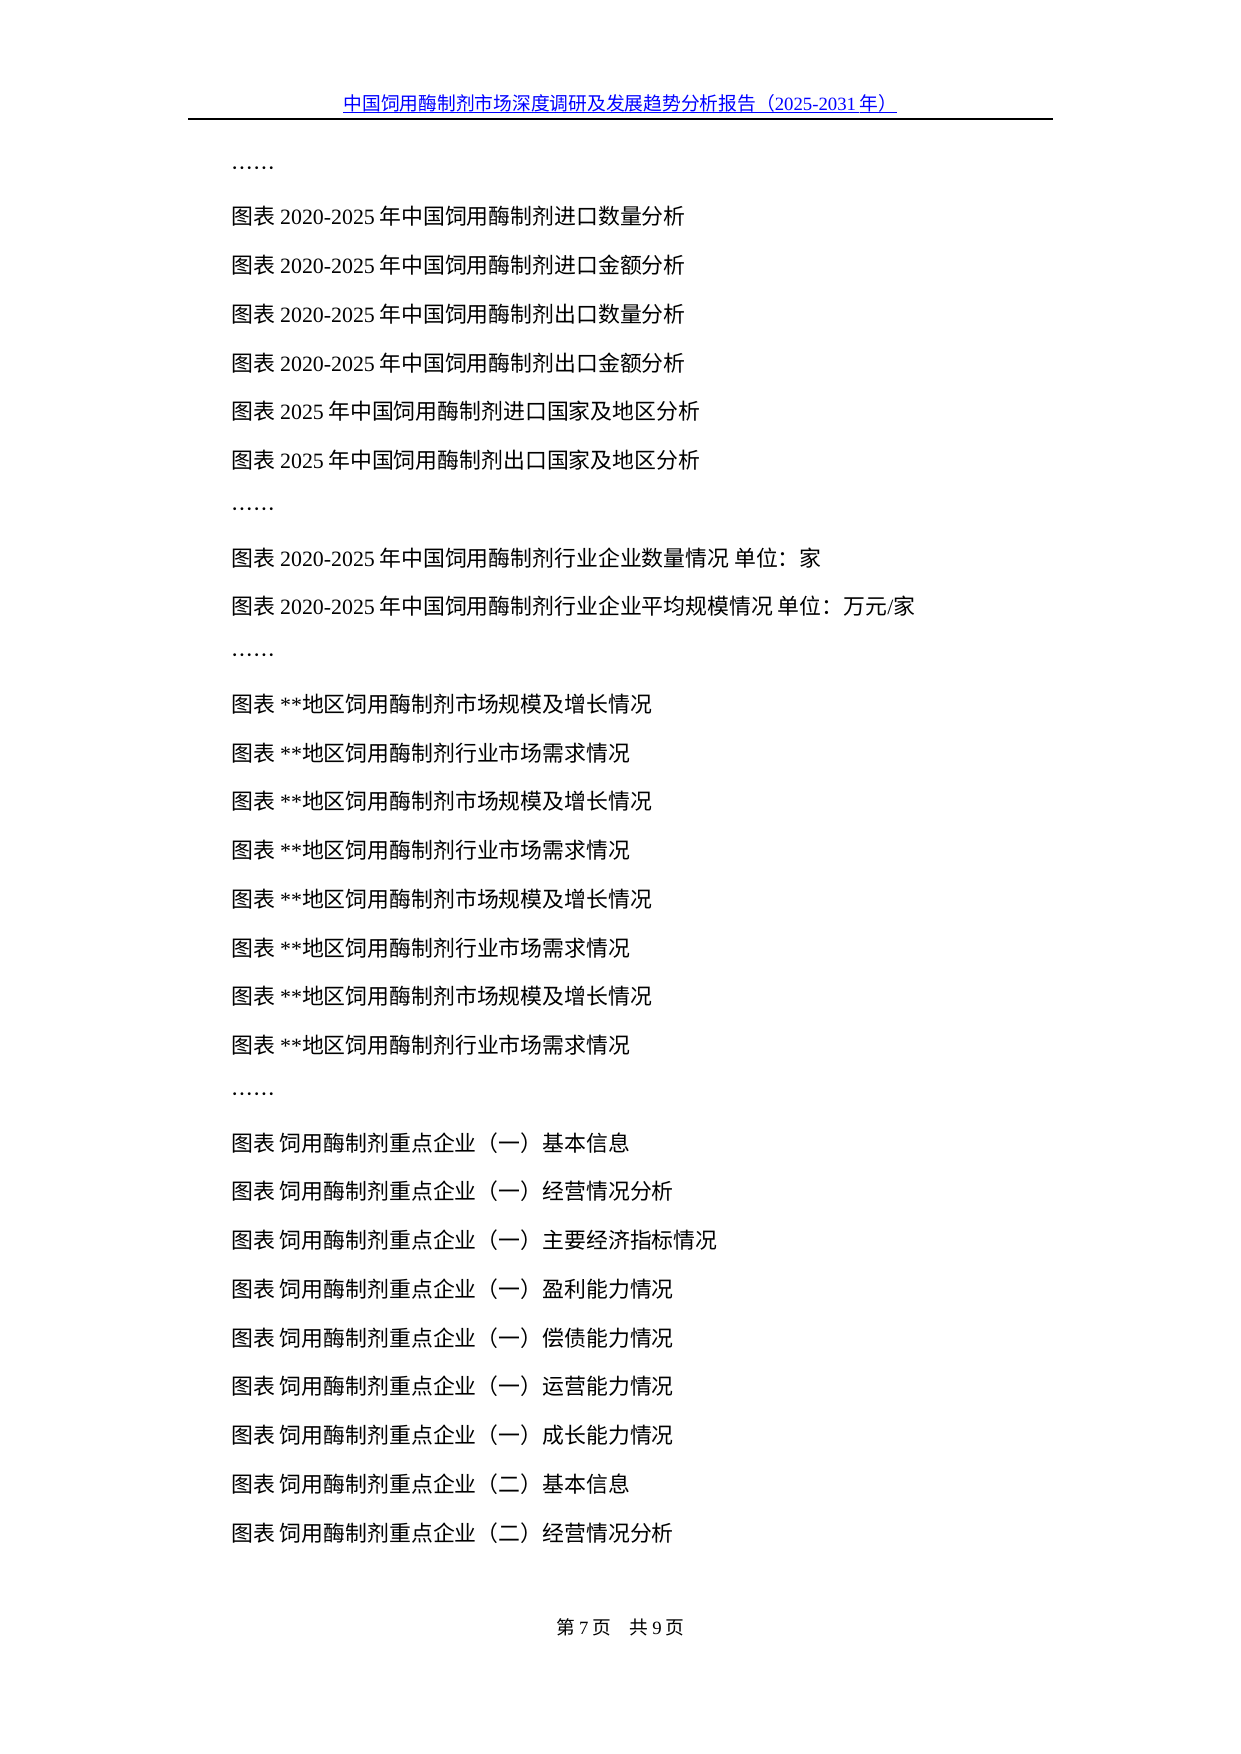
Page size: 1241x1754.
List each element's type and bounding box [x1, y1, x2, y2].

text [187, 150, 1053, 1548]
